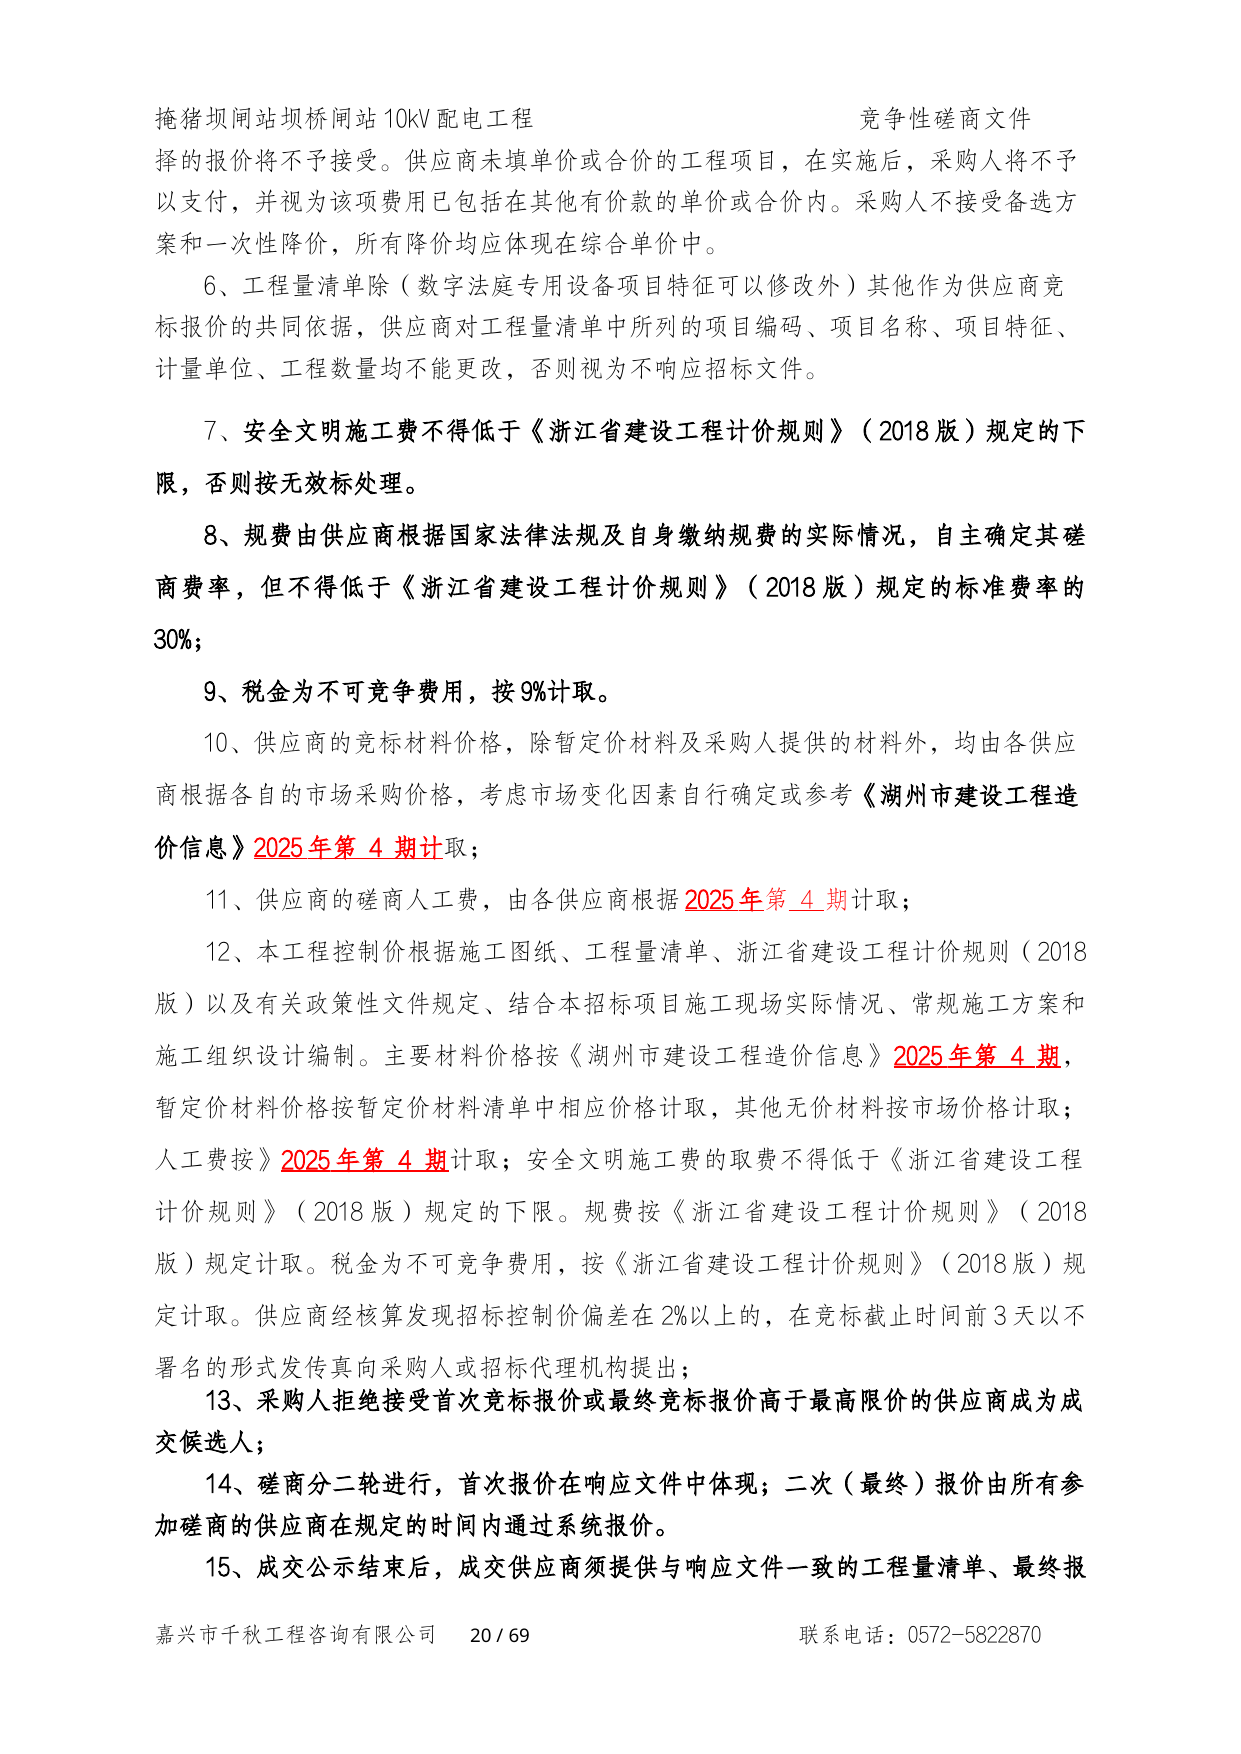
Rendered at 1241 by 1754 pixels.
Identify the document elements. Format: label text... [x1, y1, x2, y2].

text 11、供应商的磋商人工费，由各供应商根据2025年第 4 期计取； [153, 866, 1087, 918]
text 14、磋商分二轮进行，首次报价在响应文件中体现；二次（最终）报价由所有参加磋商的供应商在规定的时间内通过系统报价。 [153, 1471, 1087, 1540]
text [153, 1554, 1087, 1582]
text 13、采购人拒绝接受首次竞标报价或最终竞标报价高于最高限价的供应商成为成交候选人； [153, 1387, 1087, 1457]
text 12、本工程控制价根据施工图纸、工程量清单、浙江省建设工程计价规则（2018版）以及有关政策性文件规定、结合本招标项目施工现场实际情况、常规施工方案和施工组织设计编制。主要材料价格按《湖州市建设工程造价信息》2025年第 4 期，暂定价材料价格按暂定价材料清单中相应价格计取，其他无价材料按市场价格计取；人工费按》2025年第 4 期计取；安全文明施工费的取费不得低于《浙江省建设工程计价规则》（2018版）规定的下限。规费按《浙江省建设工程计价规则》（2018版）规定计取。税金为不可竞争费用，按《浙江省建设工程计价规则》（2018版）规定计取。供应商经核算发现招标控制价偏差在2%以上的，在竞标截止时间前3天以不署名的形式发传真向采购人或招标代理机构提出； [153, 918, 1087, 1387]
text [153, 148, 1087, 259]
text 6、工程量清单除（数字法庭专用设备项目特征可以修改外）其他作为供应商竞标报价的共同依据，供应商对工程量清单中所列的项目编码、项目名称、项目特征、计量单位、工程数量均不能更改，否则视为不响应招标文件。 [153, 273, 1087, 384]
text 10、供应商的竞标材料价格，除暂定价材料及采购人提供的材料外，均由各供应商根据各自的市场采购价格，考虑市场变化因素自行确定或参考《湖州市建设工程造价信息》2025年第 4 期计取； [153, 710, 1087, 866]
text 7、安全文明施工费不得低于《浙江省建设工程计价规则》（2018版）规定的下限，否则按无效标处理。 [153, 398, 1087, 502]
text 8、规费由供应商根据国家法律法规及自身缴纳规费的实际情况，自主确定其磋商费率，但不得低于《浙江省建设工程计价规则》（2018版）规定的标准费率的30%； [153, 502, 1087, 658]
text 9、税金为不可竞争费用，按9%计取。 [153, 658, 1087, 710]
